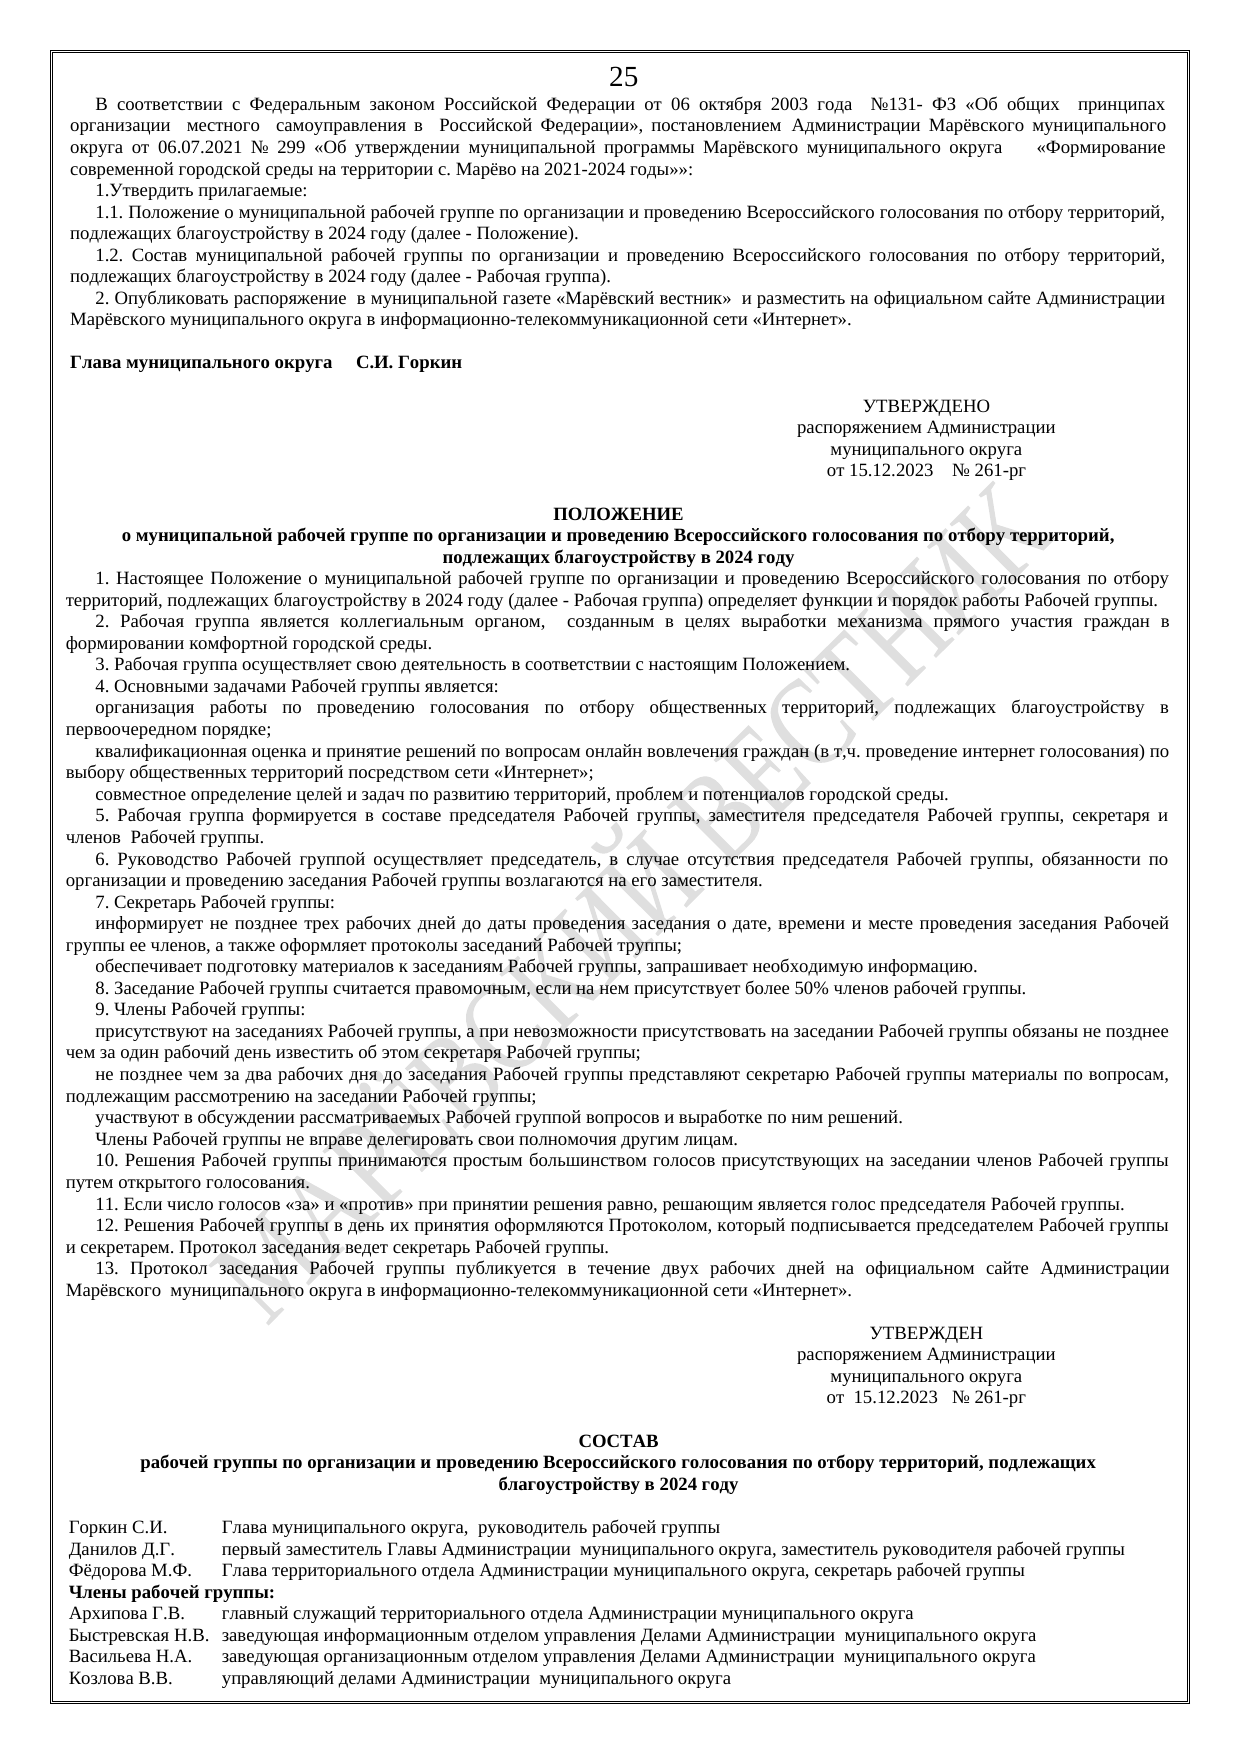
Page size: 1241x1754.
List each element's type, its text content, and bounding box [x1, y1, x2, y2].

table_header Глава муниципального округа, руководитель рабочей группы [219, 1516, 1174, 1537]
text присутствуют на заседаниях Рабочей группы, а при невозможности присутствовать на заседании Рабочей группы обязаны не позднее чем за один рабочий день известить об этом секретаря Рабочей группы; [66, 1020, 1171, 1063]
text 5. Рабочая группа формируется в составе председателя Рабочей группы, заместителя председателя Рабочей группы, секретаря и членов Рабочей группы. [66, 804, 1171, 847]
table_cell первый заместитель Главы Администрации муниципального округа, заместитель руководителя рабочей группы [219, 1538, 1174, 1559]
table_cell Быстревская Н.В. [66, 1624, 219, 1645]
text 9. Члены Рабочей группы: [66, 998, 1171, 1020]
text участвуют в обсуждении рассматриваемых Рабочей группой вопросов и выработке по ним решений. [66, 1106, 1171, 1128]
text распоряжением Администрации [686, 1343, 1167, 1365]
text совместное определение целей и задач по развитию территорий, проблем и потенциалов городской среды. [66, 783, 1171, 804]
text 13. Протокол заседания Рабочей группы публикуется в течение двух рабочих дней на официальном сайте Администрации Марёвского муниципального округа в информационно-телекоммуникационной сети «Интернет». [66, 1257, 1171, 1300]
text 6. Руководство Рабочей группой осуществляет председатель, в случае отсутствия председателя Рабочей группы, обязанности по организации и проведению заседания Рабочей группы возлагаются на его заместителя. [66, 847, 1171, 891]
text 1.1. Положение о муниципальной рабочей группе по организации и проведению Всероссийского голосования по отбору территорий, подлежащих благоустройству в 2024 году (далее - Положение). [70, 201, 1167, 244]
text 2. Рабочая группа является коллегиальным органом, созданным в целях выработки механизма прямого участия граждан в формировании комфортной городской среды. [66, 610, 1171, 653]
text 12. Решения Рабочей группы в день их принятия оформляются Протоколом, который подписывается председателем Рабочей группы и секретарем. Протокол заседания ведет секретарь Рабочей группы. [66, 1214, 1171, 1257]
table_cell Глава территориального отдела Администрации муниципального округа, секретарь рабочей группы [219, 1559, 1174, 1581]
text 1.Утвердить прилагаемые: [70, 179, 1167, 201]
text 10. Решения Рабочей группы принимаются простым большинством голосов присутствующих на заседании членов Рабочей группы путем открытого голосования. [66, 1149, 1171, 1192]
text информирует не позднее трех рабочих дней до даты проведения заседания о дате, времени и месте проведения заседания Рабочей группы ее членов, а также оформляет протоколы заседаний Рабочей труппы; [66, 912, 1171, 955]
text муниципального округа [686, 1365, 1167, 1386]
table_cell Козлова В.В. [66, 1667, 219, 1688]
text не позднее чем за два рабочих дня до заседания Рабочей группы представляют секретарю Рабочей группы материалы по вопросам, подлежащим рассмотрению на заседании Рабочей группы; [66, 1063, 1171, 1106]
text обеспечивает подготовку материалов к заседаниям Рабочей группы, запрашивает необходимую информацию. [66, 955, 1171, 977]
text В соответствии с Федеральным законом Российской Федерации от 06 октября 2003 года №131- ФЗ «Об общих принципах организации местного самоуправления в Российской Федерации», постановлением Администрации Марёвского муниципального округа от 06.07.2021 № 299 «Об утверждении муниципальной программы Марёвского муниципального округа «Формирование современной городской среды на территории с. Марёво на 2021-2024 годы»»: [70, 93, 1167, 179]
text 2. Опубликовать распоряжение в муниципальной газете «Марёвский вестник» и разместить на официальном сайте Администрации Марёвского муниципального округа в информационно-телекоммуникационной сети «Интернет». [70, 287, 1167, 330]
table_cell Фёдорова М.Ф. [66, 1559, 219, 1581]
text 11. Если число голосов «за» и «против» при принятии решения равно, решающим является голос председателя Рабочей группы. [66, 1192, 1171, 1214]
text квалификационная оценка и принятие решений по вопросам онлайн вовлечения граждан (в т,ч. проведение интернет голосования) по выбору общественных территорий посредством сети «Интернет»; [66, 739, 1171, 783]
text распоряжением Администрации [686, 416, 1167, 438]
text УТВЕРЖДЕНО [686, 394, 1167, 416]
text Члены Рабочей группы не вправе делегировать свои полномочия другим лицам. [66, 1128, 1171, 1149]
table_cell Данилов Д.Г. [66, 1538, 219, 1559]
text от 15.12.2023 № 261-рг [686, 459, 1167, 481]
table_cell управляющий делами Администрации муниципального округа [219, 1667, 1174, 1688]
text УТВЕРЖДЕН [686, 1322, 1167, 1343]
table_cell заведующая организационным отделом управления Делами Администрации муниципального округа [219, 1645, 1174, 1667]
text СОСТАВ [70, 1429, 1167, 1451]
table_header Горкин С.И. [66, 1516, 219, 1537]
text 4. Основными задачами Рабочей группы является: [66, 675, 1171, 696]
table_cell главный служащий территориального отдела Администрации муниципального округа [219, 1602, 1174, 1624]
text муниципального округа [686, 438, 1167, 459]
text рабочей группы по организации и проведению Всероссийского голосования по отбору территорий, подлежащих благоустройству в 2024 году [70, 1451, 1167, 1494]
table_cell Архипова Г.В. [66, 1602, 219, 1624]
text 1.2. Состав муниципальной рабочей группы по организации и проведению Всероссийского голосования по отбору территорий, подлежащих благоустройству в 2024 году (далее - Рабочая группа). [70, 244, 1167, 287]
text 3. Рабочая группа осуществляет свою деятельность в соответствии с настоящим Положением. [66, 653, 1171, 675]
text Глава муниципального округа С.И. Горкин [70, 351, 1167, 373]
text ПОЛОЖЕНИЕ [70, 502, 1167, 524]
text 8. Заседание Рабочей группы считается правомочным, если на нем присутствует более 50% членов рабочей группы. [66, 977, 1171, 998]
text от 15.12.2023 № 261-рг [686, 1386, 1167, 1408]
table_cell Васильева Н.А. [66, 1645, 219, 1667]
text 1. Настоящее Положение о муниципальной рабочей группе по организации и проведению Всероссийского голосования по отбору территорий, подлежащих благоустройству в 2024 году (далее - Рабочая группа) определяет функции и порядок работы Рабочей группы. [66, 567, 1171, 610]
text о муниципальной рабочей группе по организации и проведению Всероссийского голосования по отбору территорий, подлежащих благоустройству в 2024 году [70, 524, 1167, 567]
text 7. Секретарь Рабочей группы: [66, 891, 1171, 912]
text организация работы по проведению голосования по отбору общественных территорий, подлежащих благоустройству в первоочередном порядке; [66, 696, 1171, 739]
table_cell Члены рабочей группы: [66, 1581, 1174, 1602]
table_cell заведующая информационным отделом управления Делами Администрации муниципального округа [219, 1624, 1174, 1645]
